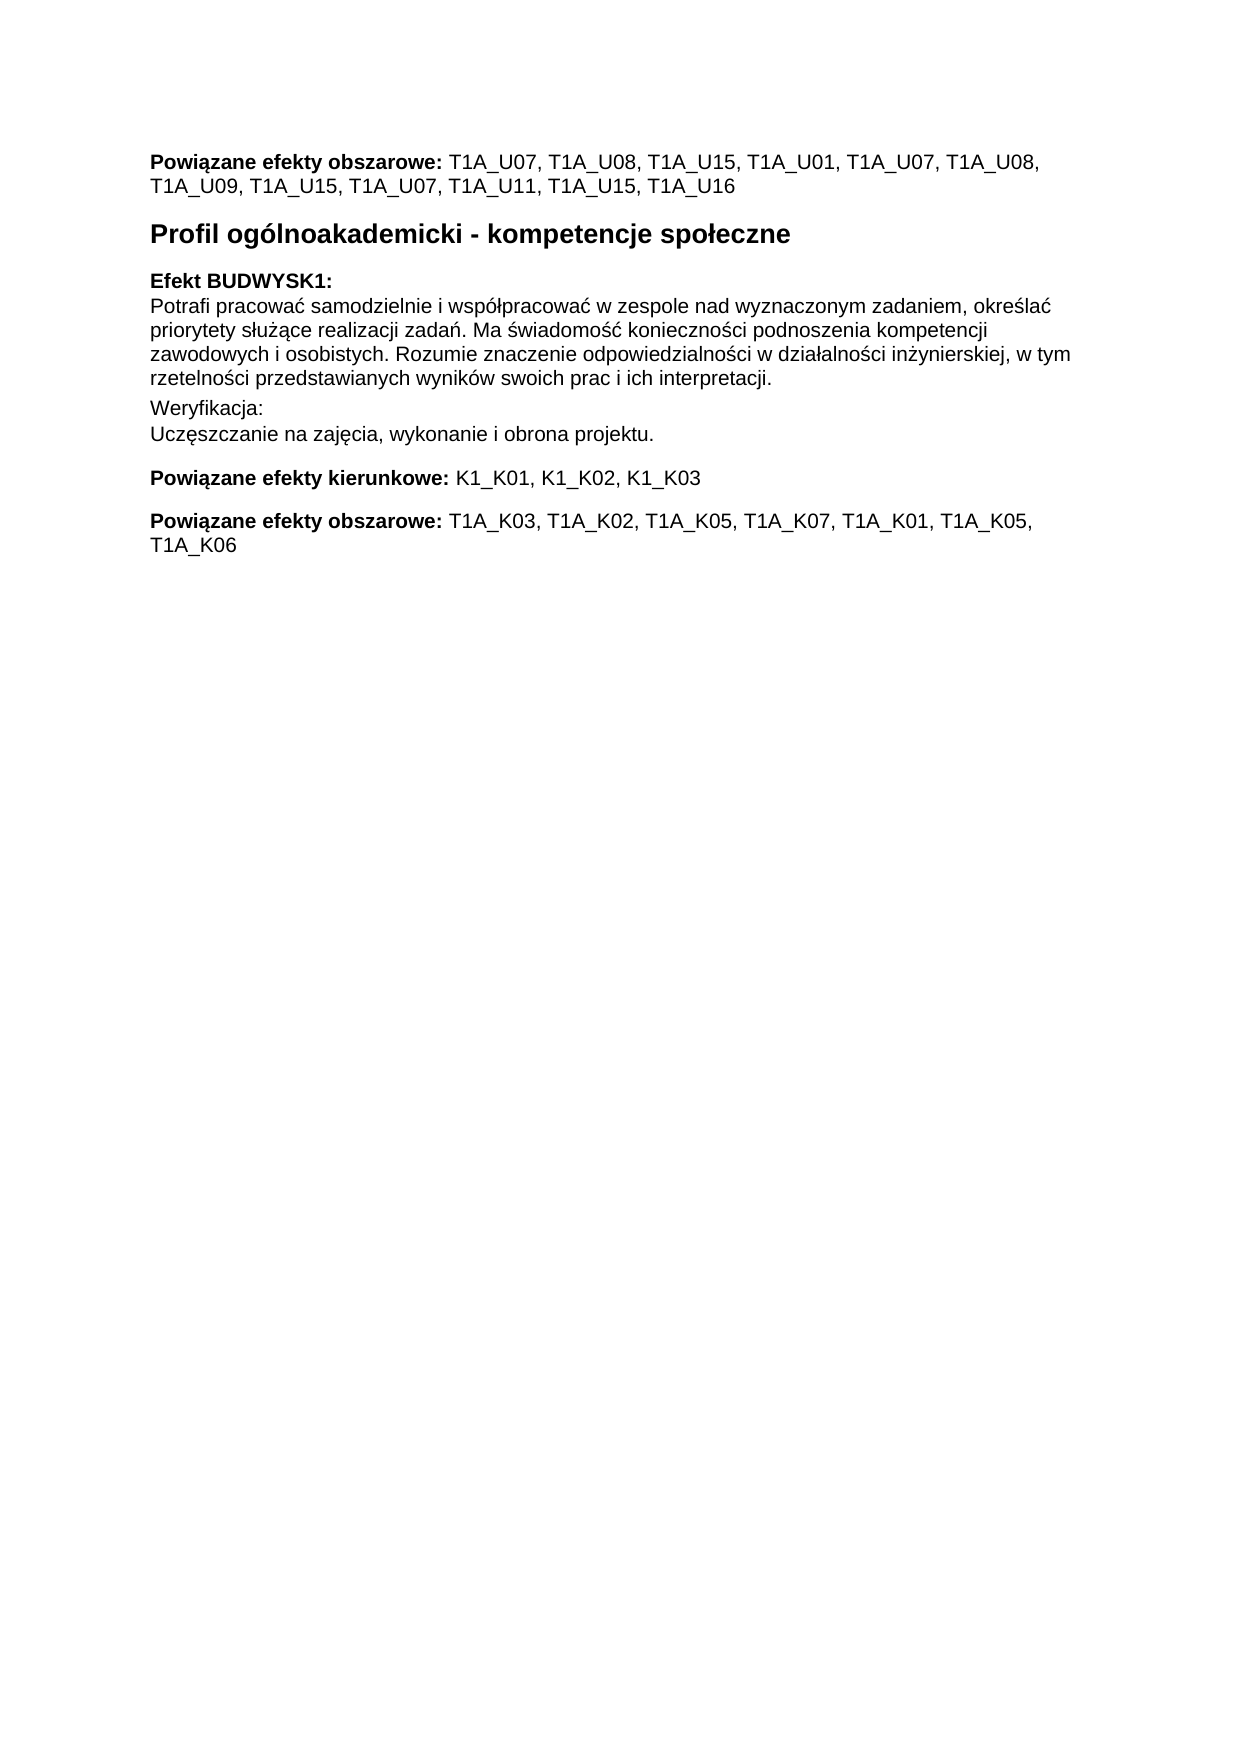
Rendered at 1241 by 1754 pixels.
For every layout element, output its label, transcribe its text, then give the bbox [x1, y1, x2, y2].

text Efekt BUDWYSK1: [150, 269, 1090, 293]
text Powiązane efekty kierunkowe: K1_K01, K1_K02, K1_K03 [150, 466, 1090, 489]
text Powiązane efekty obszarowe: T1A_K03, T1A_K02, T1A_K05, T1A_K07, T1A_K01, T1A_K05, T1A_K06 [150, 509, 1090, 557]
text Uczęszczanie na zajęcia, wykonanie i obrona projektu. [150, 422, 1090, 446]
text Powiązane efekty obszarowe: T1A_U07, T1A_U08, T1A_U15, T1A_U01, T1A_U07, T1A_U08, T1A_U09, T1A_U15, T1A_U07, T1A_U11, T1A_U15, T1A_U16 [150, 150, 1090, 198]
text Weryfikacja: [150, 396, 1090, 420]
text Potrafi pracować samodzielnie i współpracować w zespole nad wyznaczonym zadaniem, określać priorytety służące realizacji zadań. Ma świadomość konieczności podnoszenia kompetencji zawodowych i osobistych. Rozumie znaczenie odpowiedzialności w działalności inżynierskiej, w tym rzetelności przedstawianych wyników swoich prac i ich interpretacji. [150, 294, 1090, 389]
subtitle Profil ogólnoakademicki - kompetencje społeczne [150, 218, 1090, 249]
